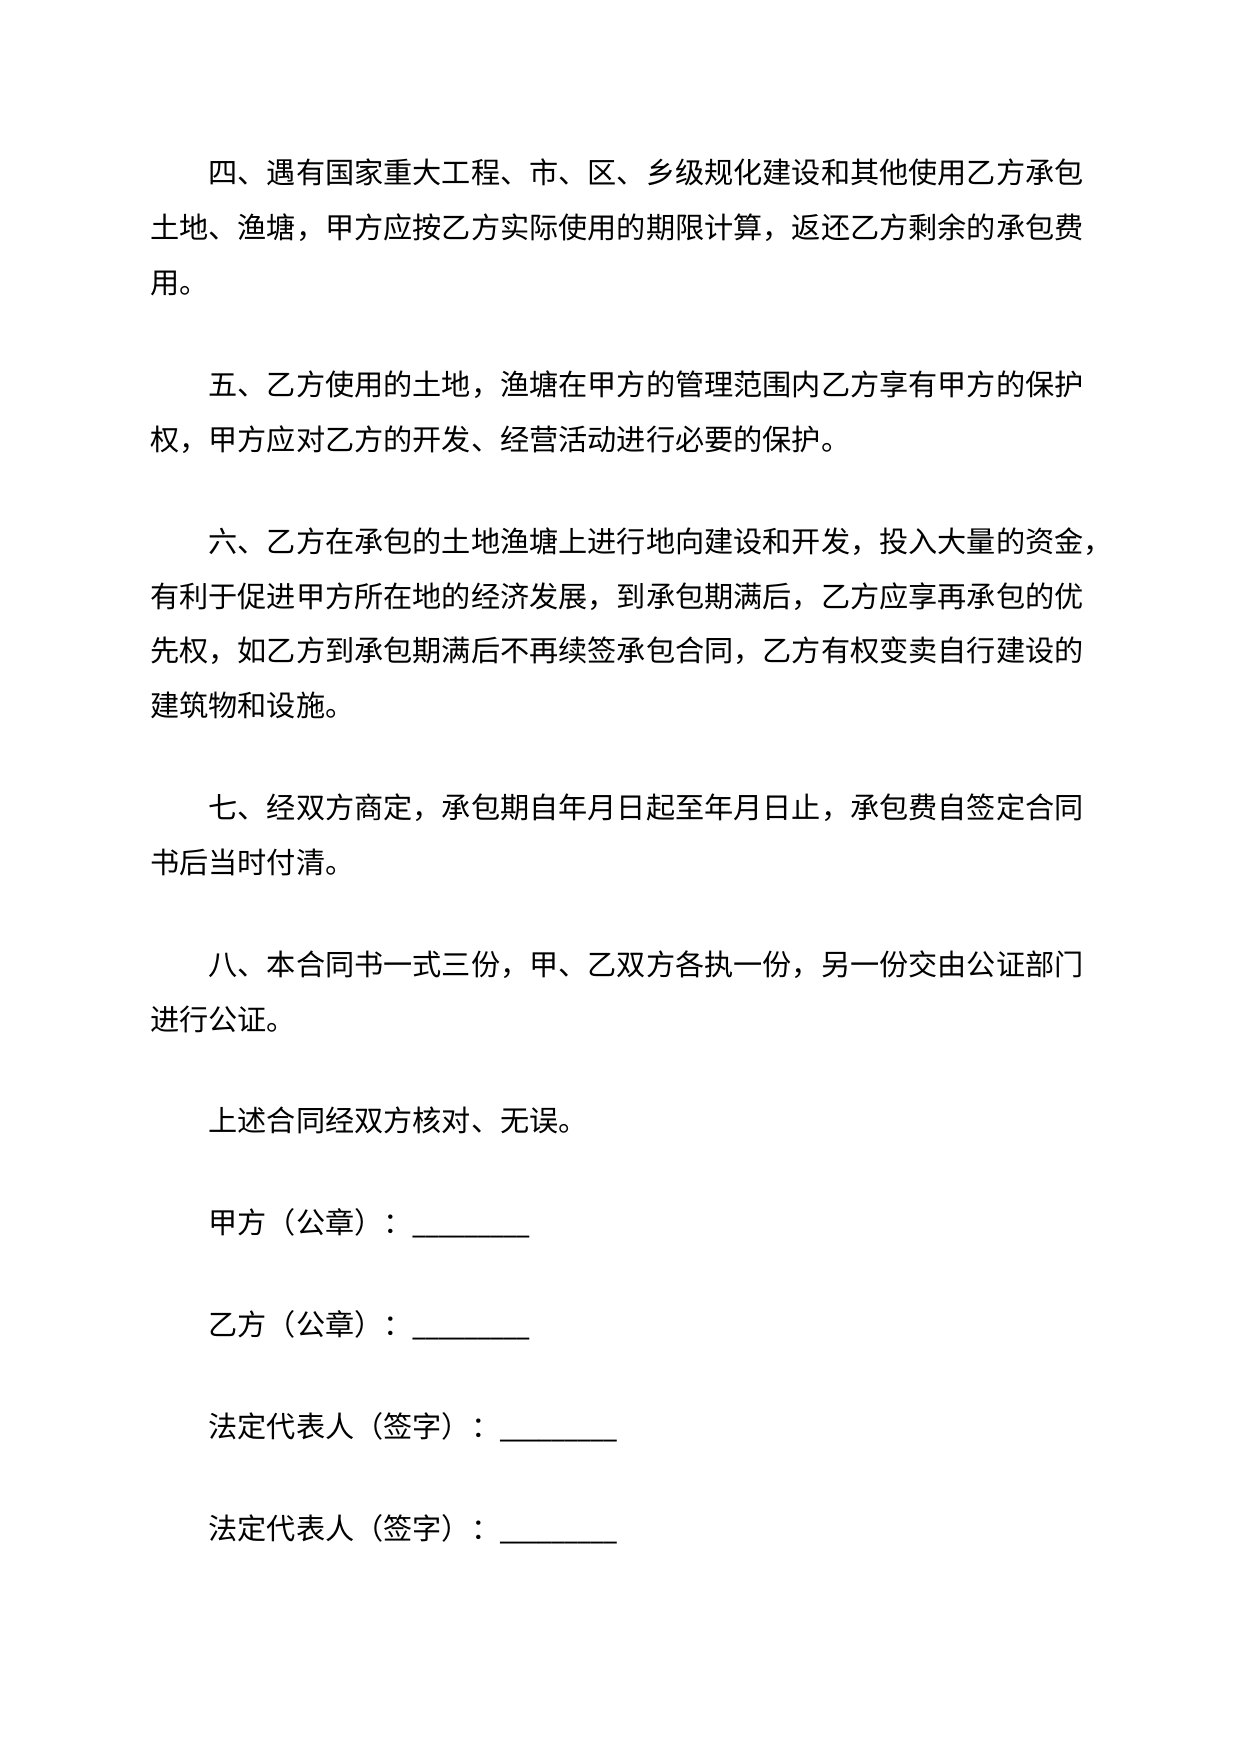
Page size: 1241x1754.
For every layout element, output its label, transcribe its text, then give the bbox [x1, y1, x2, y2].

text 八、本合同书一式三份，甲、乙双方各执一份，另一份交由公证部门进行公证。 [150, 941, 1090, 1038]
text 甲方（公章）：_________ [150, 1200, 1090, 1242]
text 乙方（公章）：_________ [150, 1302, 1090, 1344]
text 七、经双方商定，承包期自年月日起至年月日止，承包费自签定合同书后当时付清。 [150, 785, 1090, 882]
text 上述合同经双方核对、无误。 [150, 1098, 1090, 1140]
text 五、乙方使用的土地，渔塘在甲方的管理范围内乙方享有甲方的保护权，甲方应对乙方的开发、经营活动进行必要的保护。 [150, 362, 1090, 459]
text 四、遇有国家重大工程、市、区、乡级规化建设和其他使用乙方承包土地、渔塘，甲方应按乙方实际使用的期限计算，返还乙方剩余的承包费用。 [150, 150, 1090, 302]
text 法定代表人（签字）：_________ [150, 1404, 1090, 1446]
text 六、乙方在承包的土地渔塘上进行地向建设和开发，投入大量的资金，有利于促进甲方所在地的经济发展，到承包期满后，乙方应享再承包的优先权，如乙方到承包期满后不再续签承包合同，乙方有权变卖自行建设的建筑物和设施。 [150, 518, 1090, 725]
text 法定代表人（签字）：_________ [150, 1506, 1090, 1548]
